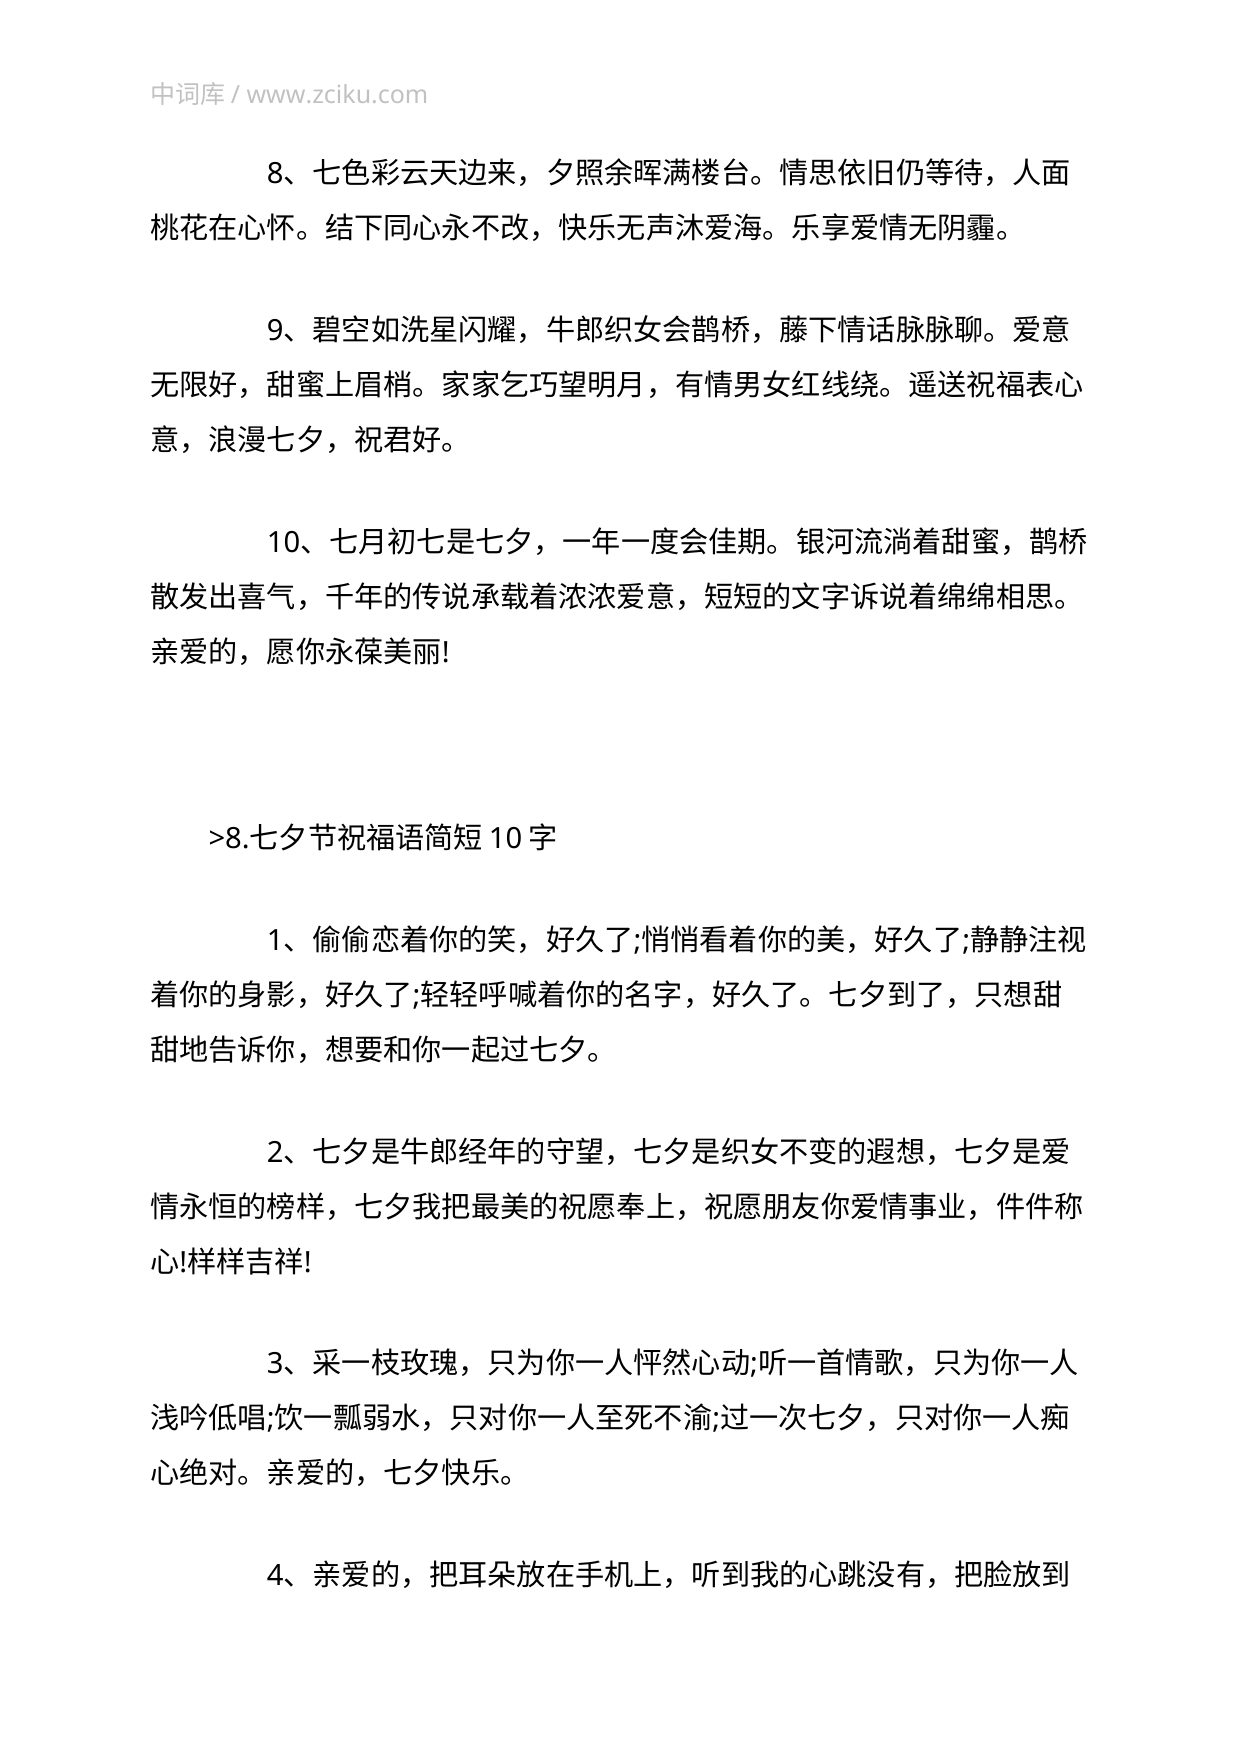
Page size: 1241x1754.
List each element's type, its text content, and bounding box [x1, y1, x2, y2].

text 8、七色彩云天边来，夕照余晖满楼台。情思依旧仍等待，人面桃花在心怀。结下同心永不改，快乐无声沐爱海。乐享爱情无阴霾。 [150, 150, 1090, 247]
text 1、偷偷恋着你的笑，好久了;悄悄看着你的美，好久了;静静注视着你的身影，好久了;轻轻呼喊着你的名字，好久了。七夕到了，只想甜甜地告诉你，想要和你一起过七夕。 [150, 916, 1090, 1069]
text 2、七夕是牛郎经年的守望，七夕是织女不变的遐想，七夕是爱情永恒的榜样，七夕我把最美的祝愿奉上，祝愿朋友你爱情事业，件件称心!样样吉祥! [150, 1128, 1090, 1281]
text >8.七夕节祝福语简短10字 [150, 814, 1090, 857]
text 9、碧空如洗星闪耀，牛郎织女会鹊桥，藤下情话脉脉聊。爱意无限好，甜蜜上眉梢。家家乞巧望明月，有情男女红线绕。遥送祝福表心意，浪漫七夕，祝君好。 [150, 307, 1090, 459]
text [150, 1552, 1090, 1594]
text 10、七月初七是七夕，一年一度会佳期。银河流淌着甜蜜，鹊桥散发出喜气，千年的传说承载着浓浓爱意，短短的文字诉说着绵绵相思。亲爱的，愿你永葆美丽! [150, 518, 1090, 671]
text 3、采一枝玫瑰，只为你一人怦然心动;听一首情歌，只为你一人浅吟低唱;饮一瓢弱水，只对你一人至死不渝;过一次七夕，只对你一人痴心绝对。亲爱的，七夕快乐。 [150, 1340, 1090, 1492]
